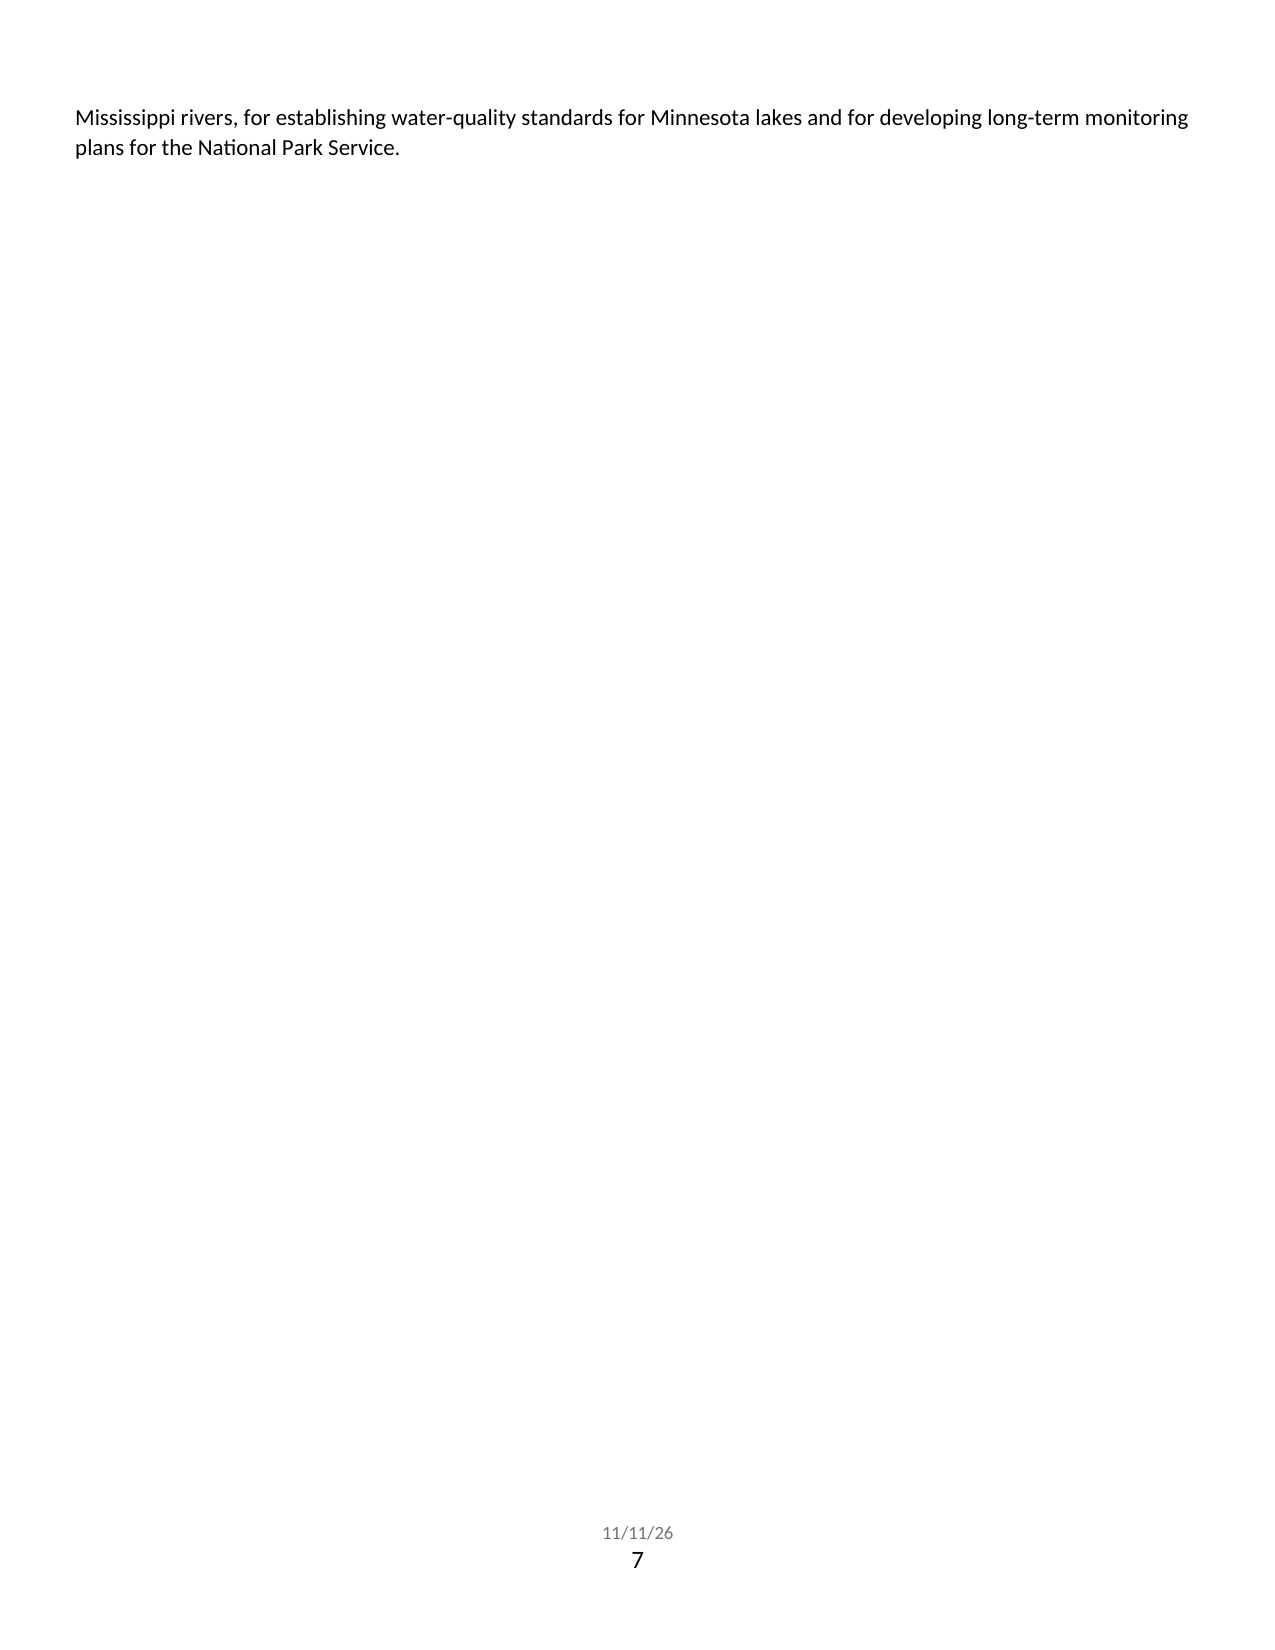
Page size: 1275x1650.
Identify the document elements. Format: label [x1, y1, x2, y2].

text [75, 103, 1200, 161]
